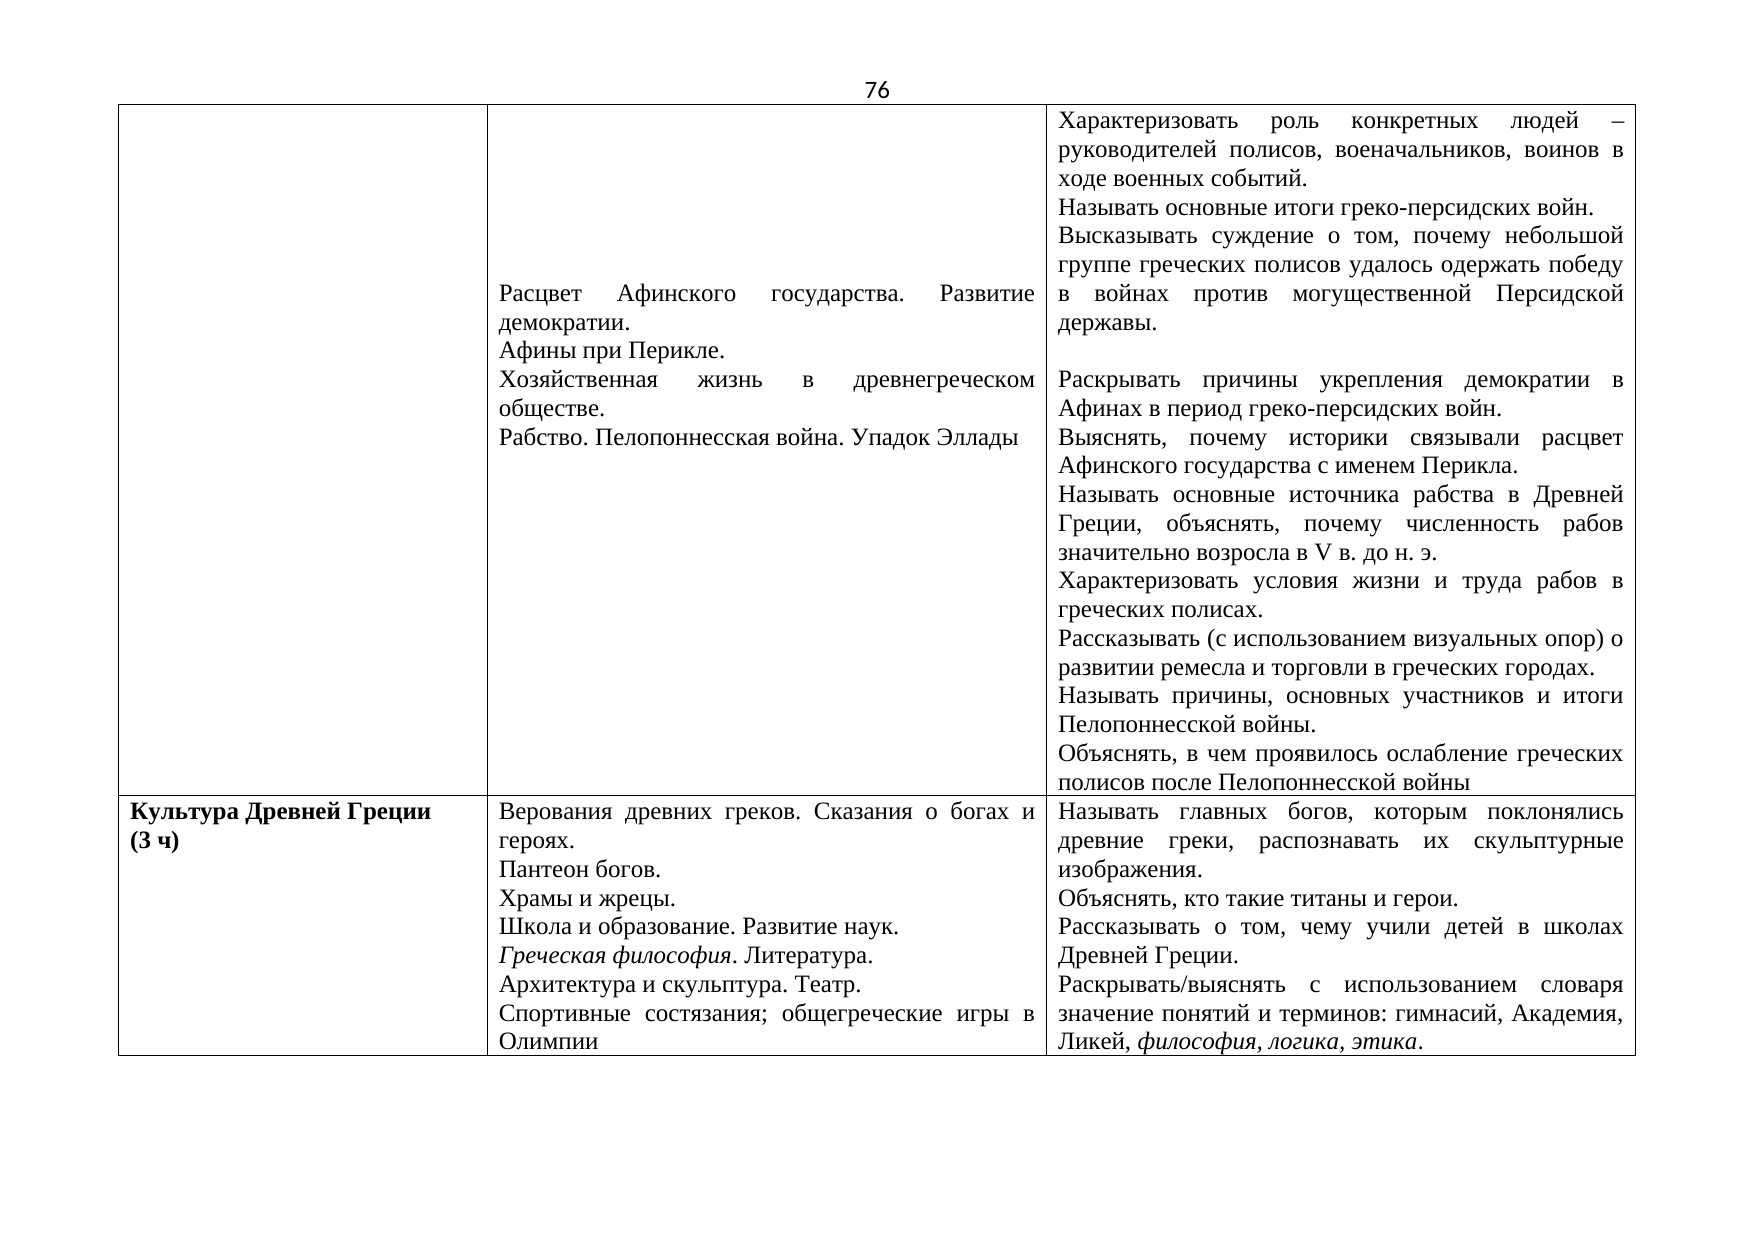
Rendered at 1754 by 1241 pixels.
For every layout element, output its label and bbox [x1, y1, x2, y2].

table_cell [119, 796, 487, 1055]
table_cell [1047, 105, 1635, 795]
table_cell [488, 796, 1046, 1055]
table_cell [119, 105, 487, 795]
table_cell [488, 105, 1046, 795]
table_cell [1047, 796, 1635, 1055]
